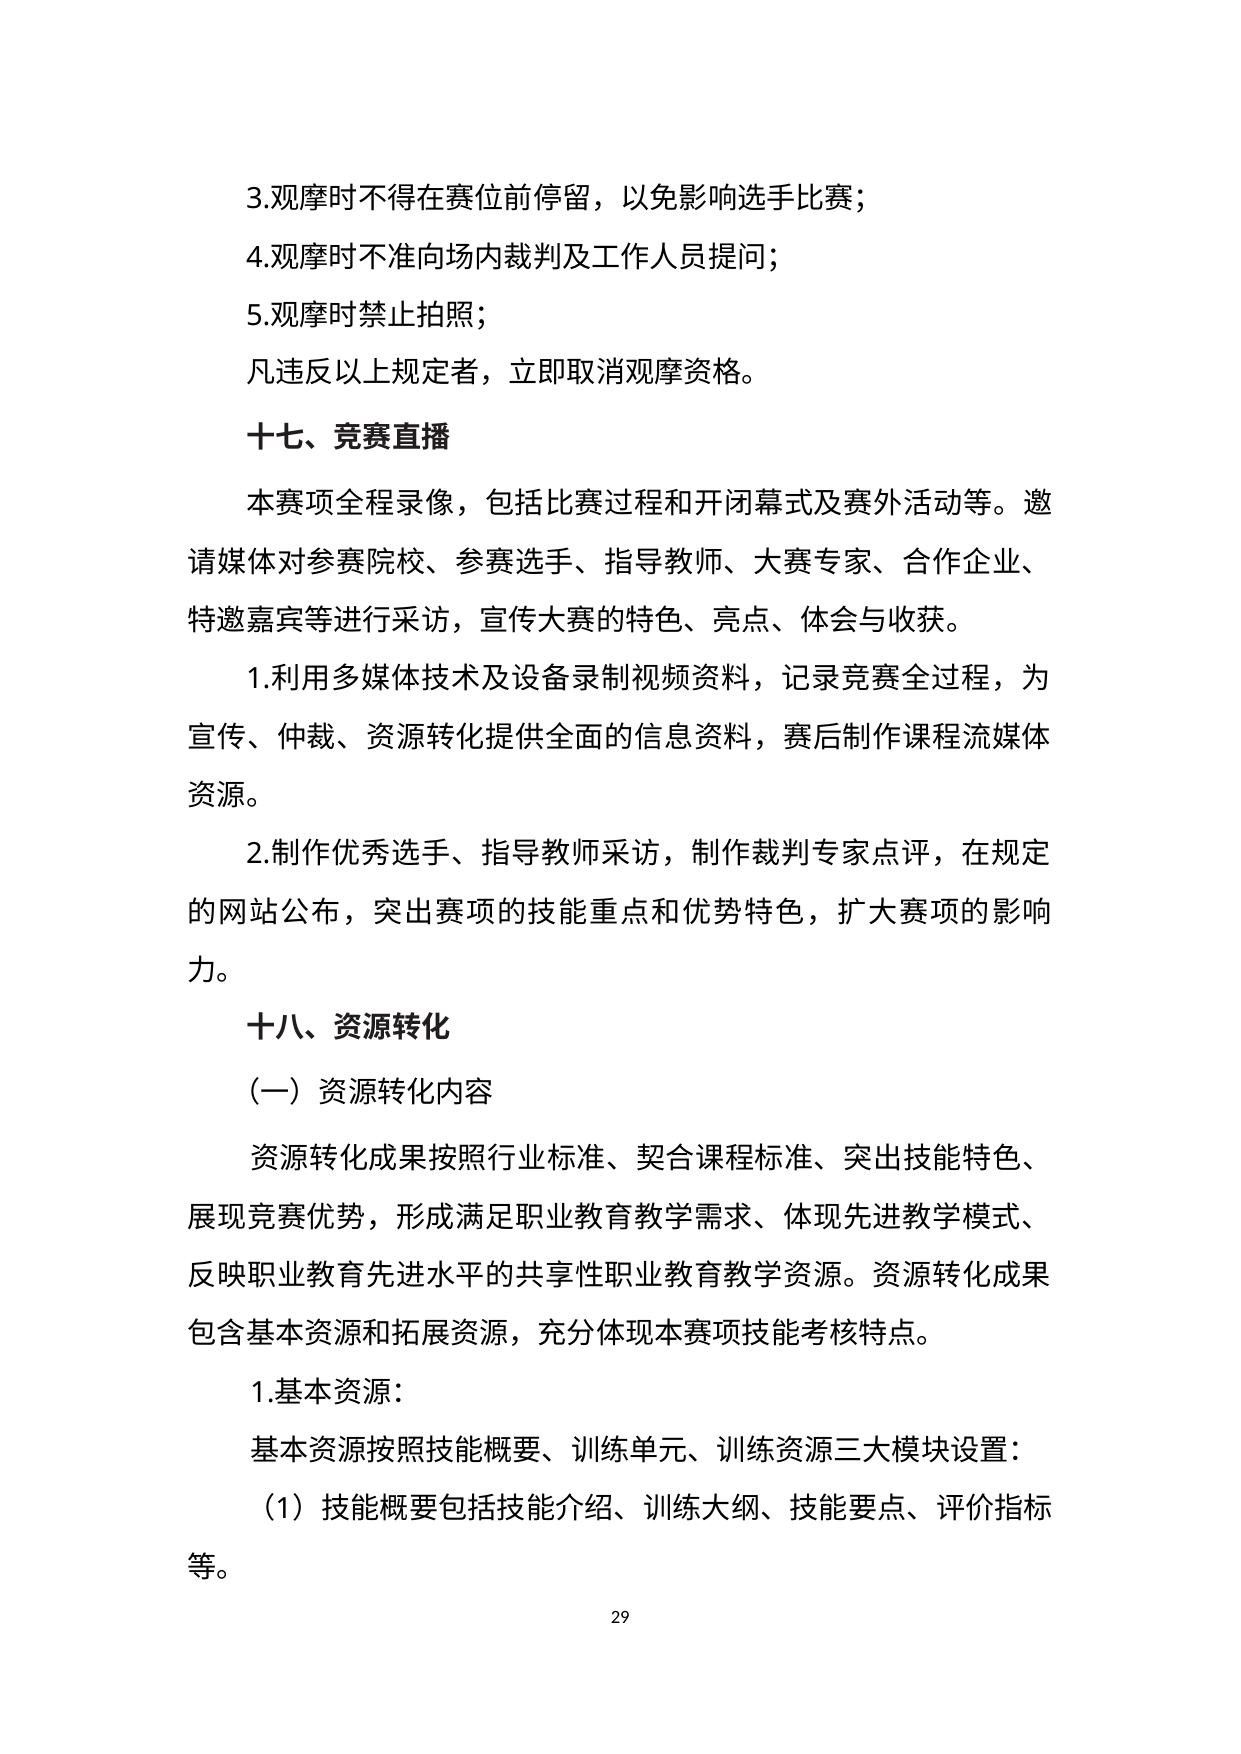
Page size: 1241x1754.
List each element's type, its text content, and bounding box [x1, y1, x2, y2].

text 1.基本资源： [187, 1355, 1053, 1414]
text 1.利用多媒体技术及设备录制视频资料，记录竞赛全过程，为宣传、仲裁、资源转化提供全面的信息资料，赛后制作课程流媒体资源。 [187, 642, 1053, 817]
text 4.观摩时不准向场内裁判及工作人员提问； [187, 220, 1053, 279]
text 3.观摩时不得在赛位前停留，以免影响选手比赛； [187, 162, 1053, 220]
text 十七、竞赛直播 [187, 402, 1053, 467]
text 凡违反以上规定者，立即取消观摩资格。 [187, 337, 1053, 402]
text 资源转化成果按照行业标准、契合课程标准、突出技能特色、展现竞赛优势，形成满足职业教育教学需求、体现先进教学模式、反映职业教育先进水平的共享性职业教育教学资源。资源转化成果包含基本资源和拓展资源，充分体现本赛项技能考核特点。 [187, 1122, 1053, 1355]
text 基本资源按照技能概要、训练单元、训练资源三大模块设置： [187, 1414, 1053, 1472]
text （1）技能概要包括技能介绍、训练大纲、技能要点、评价指标等。 [187, 1472, 1053, 1589]
text （一）资源转化内容 [187, 1057, 1053, 1122]
text 5.观摩时禁止拍照； [187, 279, 1053, 337]
text 本赛项全程录像，包括比赛过程和开闭幕式及赛外活动等。邀请媒体对参赛院校、参赛选手、指导教师、大赛专家、合作企业、特邀嘉宾等进行采访，宣传大赛的特色、亮点、体会与收获。 [187, 467, 1053, 642]
text 十八、资源转化 [187, 992, 1053, 1057]
text 2.制作优秀选手、指导教师采访，制作裁判专家点评，在规定的网站公布，突出赛项的技能重点和优势特色，扩大赛项的影响力。 [187, 817, 1053, 992]
